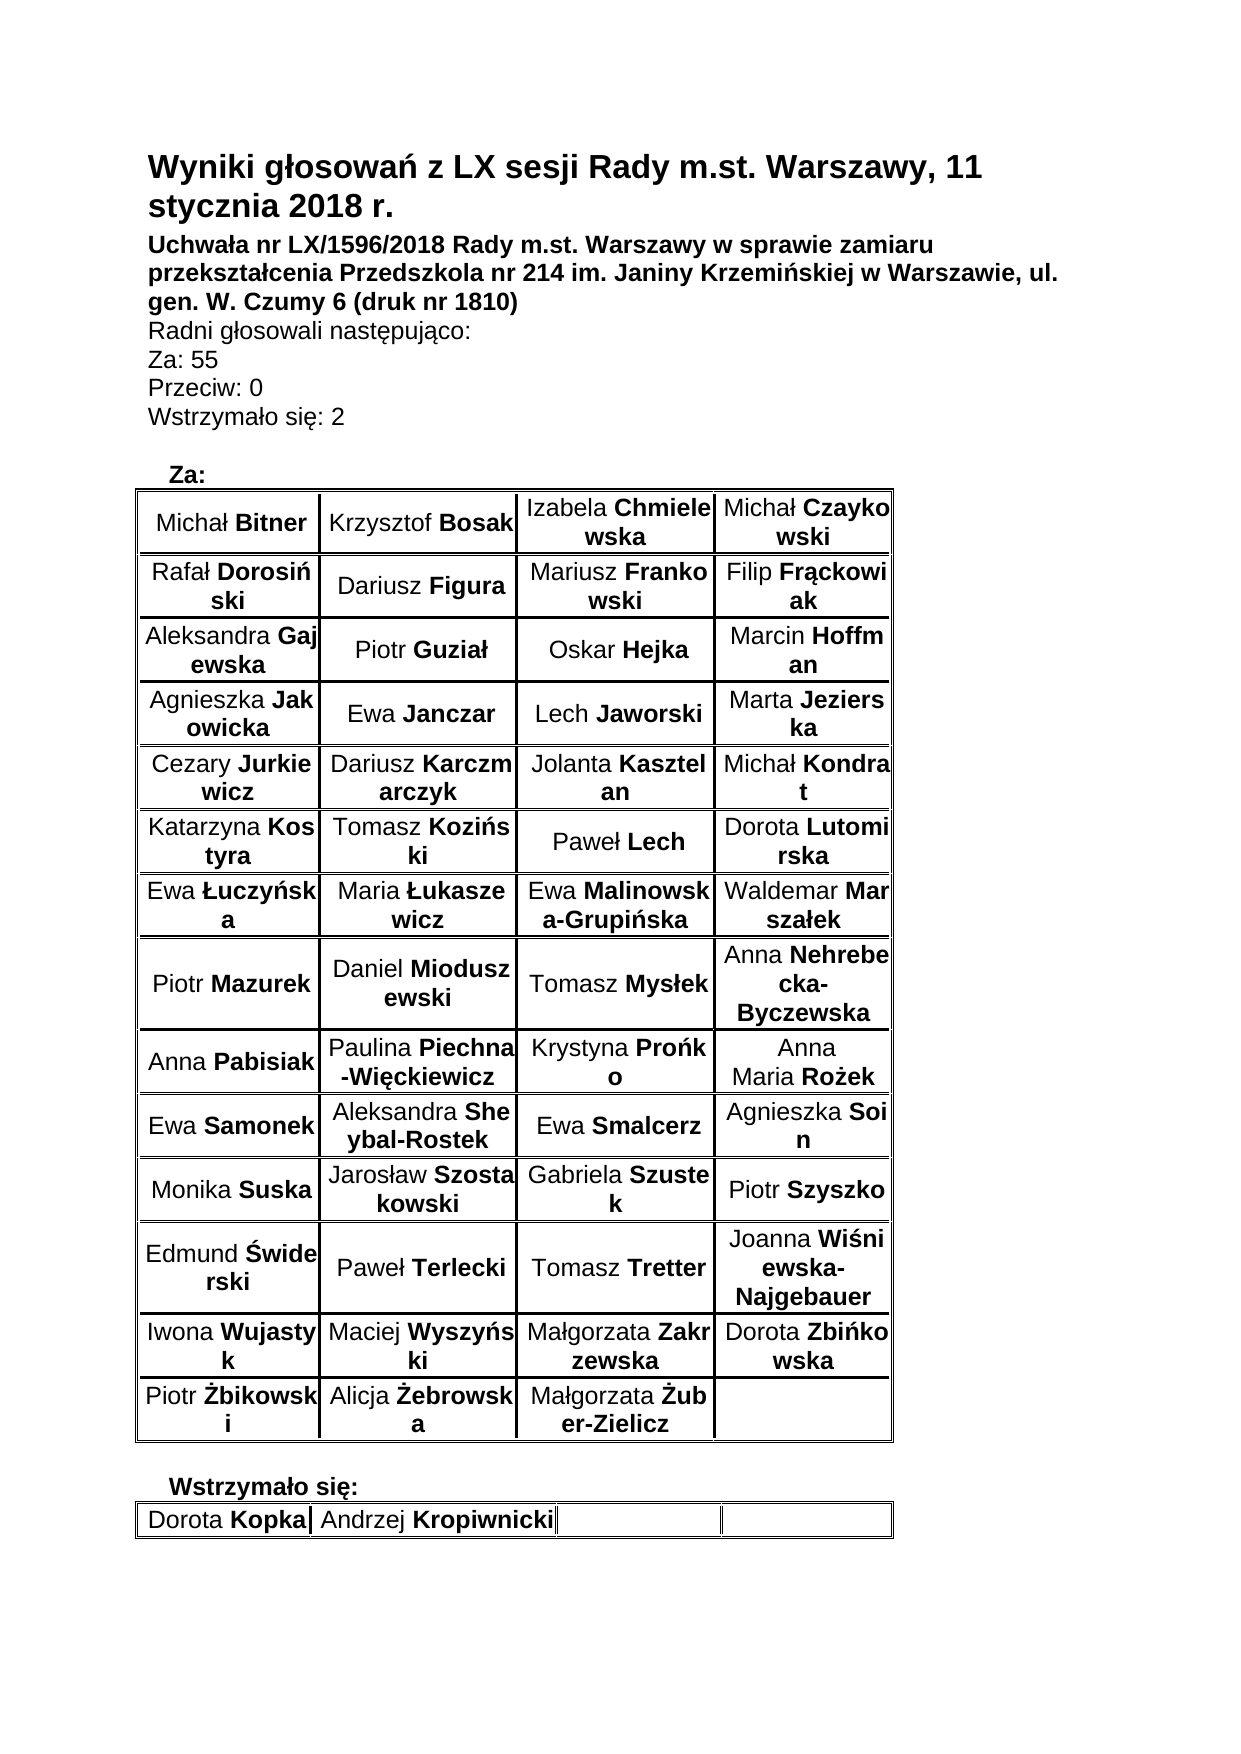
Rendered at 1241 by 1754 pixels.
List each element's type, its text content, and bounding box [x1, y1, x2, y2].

table_cell Maciej Wyszyński [321, 1315, 515, 1376]
table_cell Piotr Guział [321, 619, 515, 680]
table_cell Małgorzata Zakrzewska [518, 1315, 713, 1376]
table_cell Tomasz Koziński [321, 811, 515, 871]
table_cell Gabriela Szustek [518, 1159, 713, 1219]
table_cell Dorota Zbińkowska [716, 1312, 891, 1376]
table_cell Michał Kondrat [714, 744, 892, 808]
table_cell Dariusz Figura [321, 556, 515, 616]
text Wyniki głosowań z LX sesji Rady m.st. Warszawy, 11 stycznia 2018 r. [148, 148, 1093, 224]
text Uchwała nr LX/1596/2018 Rady m.st. Warszawy w sprawie zamiaru przekształcenia Przedszkola nr 214 im. Janiny Krzemińskiej w Warszawie, ul. gen. W. Czumy 6 (druk nr 1810) Radni głosowali następująco: Za: 55 Przeciw: 0 Wstrzymało się: 2 Za: [148, 229, 1093, 488]
table_cell Anna Nehrebecka-Byczewska [716, 935, 891, 1028]
table_cell Waldemar Marszałek [716, 871, 891, 935]
table_cell Agnieszka Soin [714, 1092, 892, 1156]
table_cell Aleksandra Sheybal-Rostek [321, 1095, 515, 1156]
table_cell Paulina Piechna-Więckiewicz [321, 1031, 515, 1092]
table_cell Ewa Łuczyńska [138, 871, 318, 935]
table_header [557, 1504, 722, 1536]
table_cell [714, 1376, 891, 1440]
table_cell Dariusz Karczmarczyk [321, 747, 515, 808]
table_cell Alicja Żebrowska [319, 1379, 516, 1440]
table_cell Ewa Malinowska-Grupińska [518, 875, 713, 935]
table_cell Joanna Wiśniewska-Najgebauer [716, 1220, 891, 1312]
table_cell Lech Jaworski [518, 683, 713, 744]
table_cell Paweł Lech [518, 811, 713, 871]
table_header Andrzej Kropiwnicki [310, 1504, 557, 1536]
table_cell Tomasz Mysłek [518, 939, 713, 1028]
table_cell Jolanta Kasztelan [518, 747, 713, 808]
table_cell Filip Frąckowiak [716, 552, 891, 616]
table_cell Agnieszka Jakowicka [138, 680, 318, 744]
table_header [722, 1504, 891, 1536]
table_cell Marta Jezierska [716, 680, 891, 744]
table_cell Piotr Szyszko [714, 1156, 892, 1219]
table_cell Maria Łukaszewicz [321, 875, 515, 935]
table_cell Daniel Mioduszewski [321, 939, 515, 1028]
table_cell Oskar Hejka [518, 619, 713, 680]
table_cell Mariusz Frankowski [518, 556, 713, 616]
table_cell Piotr Mazurek [138, 935, 318, 1028]
table_cell Anna Maria Rożek [716, 1028, 892, 1092]
table_cell Monika Suska [136, 1156, 319, 1219]
table_cell Rafał Dorosiński [138, 552, 318, 616]
table_cell Anna Pabisiak [136, 1028, 318, 1092]
table_cell Małgorzata Żuber-Zielicz [516, 1379, 714, 1440]
text Wstrzymało się: [148, 1443, 1093, 1501]
table_header Krzysztof Bosak [319, 492, 516, 552]
table_cell Jarosław Szostakowski [321, 1159, 515, 1219]
table_cell Marcin Hoffman [716, 616, 891, 680]
table_cell Tomasz Tretter [518, 1223, 713, 1312]
table_header Michał Bitner [138, 492, 319, 552]
table_header Dorota Kopka [138, 1504, 310, 1536]
table_cell Edmund Świderski [138, 1220, 318, 1312]
table_cell Aleksandra Gajewska [138, 616, 318, 680]
table_cell Dorota Lutomirska [714, 808, 892, 871]
table_cell Ewa Samonek [136, 1092, 319, 1156]
table_cell Ewa Janczar [321, 683, 515, 744]
table_cell Paweł Terlecki [321, 1223, 515, 1312]
table_header Michał Czaykowski [714, 492, 891, 552]
table_header Izabela Chmielewska [516, 490, 714, 552]
table_cell Krystyna Prońko [518, 1031, 713, 1092]
table_cell Katarzyna Kostyra [136, 808, 319, 871]
table_cell Iwona Wujastyk [138, 1312, 318, 1376]
table_cell Cezary Jurkiewicz [136, 744, 319, 808]
table_cell Ewa Smalcerz [518, 1095, 713, 1156]
table_cell Piotr Żbikowski [138, 1376, 319, 1440]
